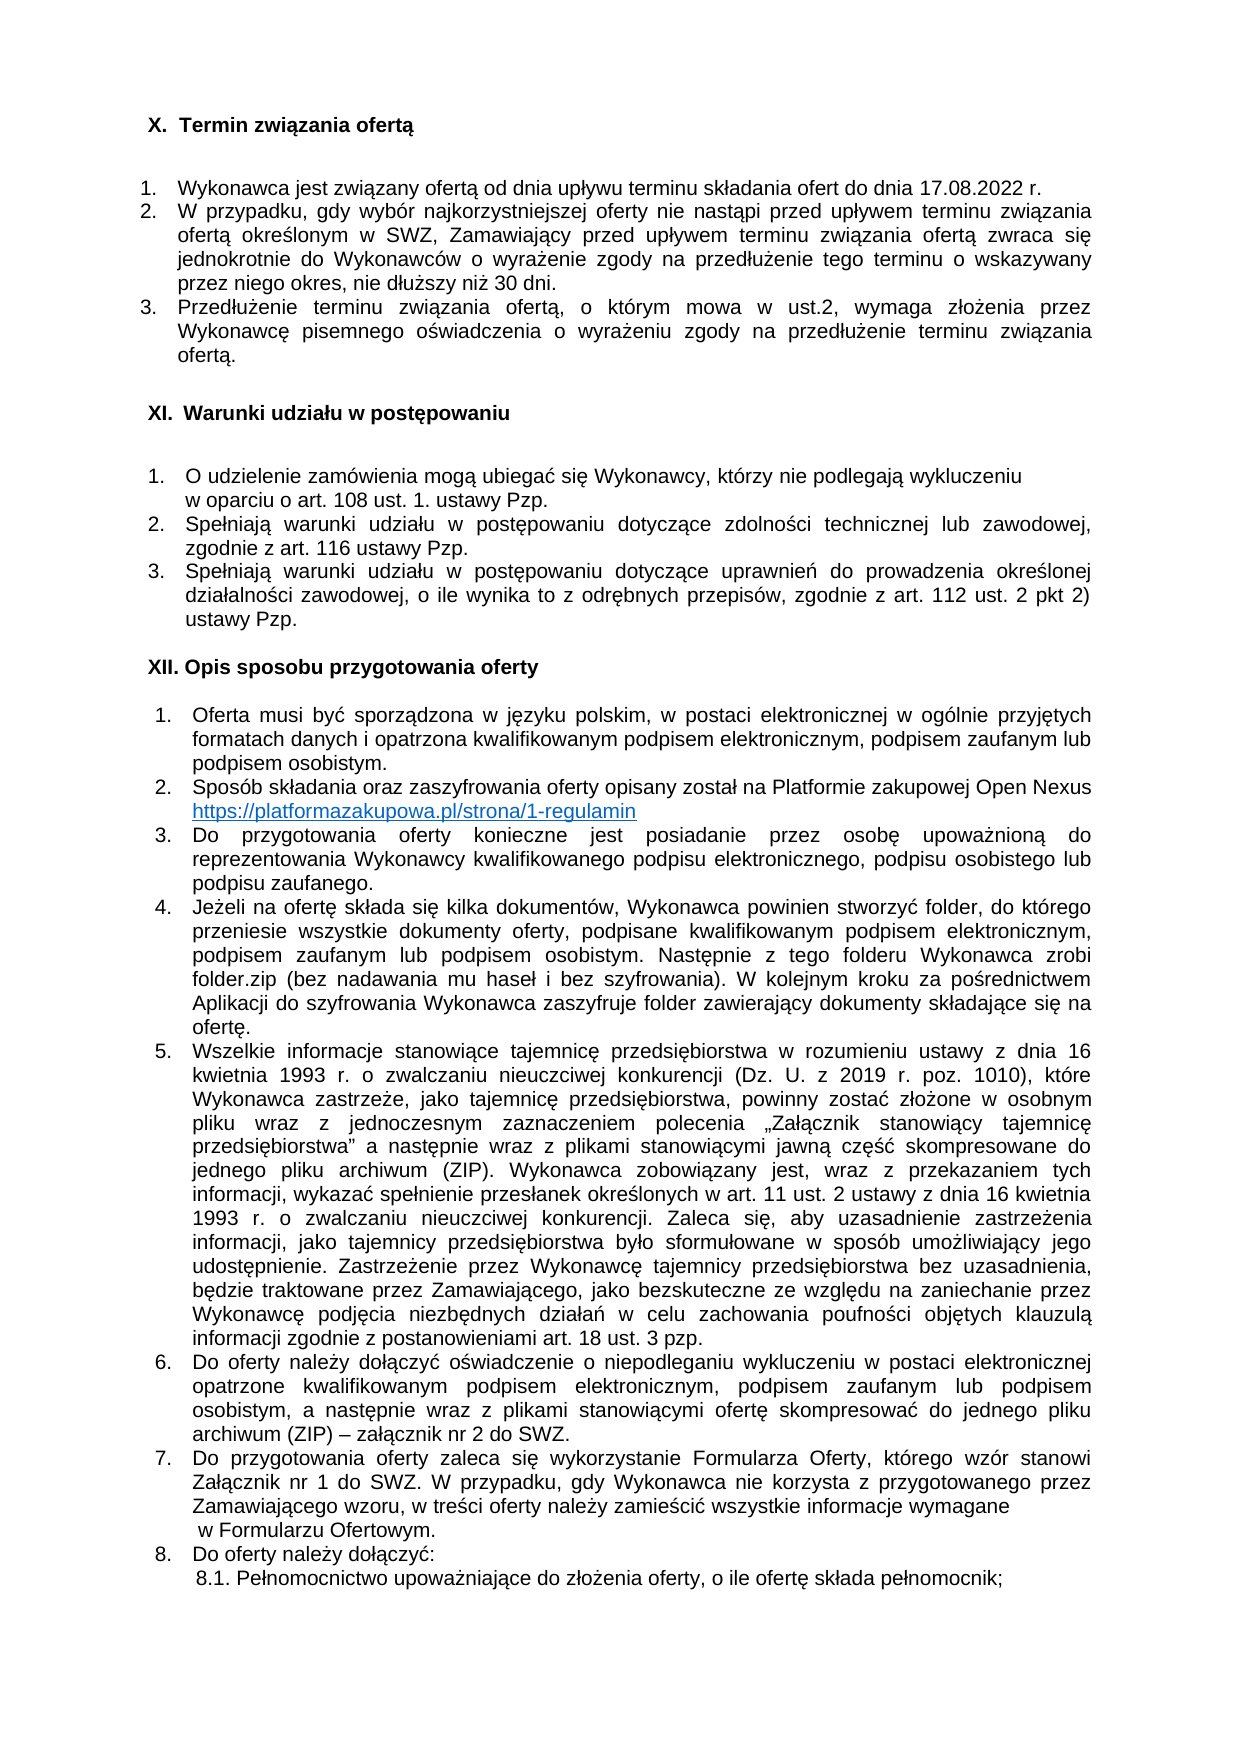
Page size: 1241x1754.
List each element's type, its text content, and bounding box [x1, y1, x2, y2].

list Do oferty należy dołączyć oświadczenie o niepodleganiu wykluczeniu w postaci elektronicznej opatrzone kwalifikowanym podpisem elektronicznym, podpisem zaufanym lub podpisem osobistym, a następnie wraz z plikami stanowiącymi ofertę skompresować do jednego pliku archiwum (ZIP) – załącznik nr 2 do SWZ. [154, 1350, 1093, 1446]
list W przypadku, gdy wybór najkorzystniejszej oferty nie nastąpi przed upływem terminu związania ofertą określonym w SWZ, Zamawiający przed upływem terminu związania ofertą zwraca się jednokrotnie do Wykonawców o wyrażenie zgody na przedłużenie tego terminu o wskazywany przez niego okres, nie dłuższy niż 30 dni. [140, 199, 1093, 295]
subtitle Warunki udziału w postępowaniu [148, 401, 1121, 425]
text XII. Opis sposobu przygotowania oferty [148, 655, 1093, 679]
list Pełnomocnictwo upoważniające do złożenia oferty, o ile ofertę składa pełnomocnik; [196, 1566, 1093, 1589]
list Przedłużenie terminu związania ofertą, o którym mowa w ust.2, wymaga złożenia przez Wykonawcę pisemnego oświadczenia o wyrażeniu zgody na przedłużenie terminu związania ofertą. [140, 295, 1093, 367]
list O udzielenie zamówienia mogą ubiegać się Wykonawcy, którzy nie podlegają wykluczeniu w oparciu o art. 108 ust. 1. ustawy Pzp. [148, 463, 1093, 511]
list Do oferty należy dołączyć: [154, 1542, 1093, 1566]
list Spełniają warunki udziału w postępowaniu dotyczące zdolności technicznej lub zawodowej, zgodnie z art. 116 ustawy Pzp. [148, 511, 1093, 559]
list Do przygotowania oferty zaleca się wykorzystanie Formularza Oferty, którego wzór stanowi Załącznik nr 1 do SWZ. W przypadku, gdy Wykonawca nie korzysta z przygotowanego przez Zamawiającego wzoru, w treści oferty należy zamieścić wszystkie informacje wymagane w Formularzu Ofertowym. [154, 1446, 1093, 1542]
list Jeżeli na ofertę składa się kilka dokumentów, Wykonawca powinien stworzyć folder, do którego przeniesie wszystkie dokumenty oferty, podpisane kwalifikowanym podpisem elektronicznym, podpisem zaufanym lub podpisem osobistym. Następnie z tego folderu Wykonawca zrobi folder.zip (bez nadawania mu haseł i bez szyfrowania). W kolejnym kroku za pośrednictwem Aplikacji do szyfrowania Wykonawca zaszyfruje folder zawierający dokumenty składające się na ofertę. [154, 895, 1093, 1038]
list Spełniają warunki udziału w postępowaniu dotyczące uprawnień do prowadzenia określonej działalności zawodowej, o ile wynika to z odrębnych przepisów, zgodnie z art. 112 ust. 2 pkt 2) ustawy Pzp. [148, 559, 1093, 631]
list Sposób składania oraz zaszyfrowania oferty opisany został na Platformie zakupowej Open Nexus https://platformazakupowa.pl/strona/1-regulamin [154, 775, 1093, 823]
list Wszelkie informacje stanowiące tajemnicę przedsiębiorstwa w rozumieniu ustawy z dnia 16 kwietnia 1993 r. o zwalczaniu nieuczciwej konkurencji (Dz. U. z 2019 r. poz. 1010), które Wykonawca zastrzeże, jako tajemnicę przedsiębiorstwa, powinny zostać złożone w osobnym pliku wraz z jednoczesnym zaznaczeniem polecenia „Załącznik stanowiący tajemnicę przedsiębiorstwa” a następnie wraz z plikami stanowiącymi jawną część skompresowane do jednego pliku archiwum (ZIP). Wykonawca zobowiązany jest, wraz z przekazaniem tych informacji, wykazać spełnienie przesłanek określonych w art. 11 ust. 2 ustawy z dnia 16 kwietnia 1993 r. o zwalczaniu nieuczciwej konkurencji. Zaleca się, aby uzasadnienie zastrzeżenia informacji, jako tajemnicy przedsiębiorstwa było sformułowane w sposób umożliwiający jego udostępnienie. Zastrzeżenie przez Wykonawcę tajemnicy przedsiębiorstwa bez uzasadnienia, będzie traktowane przez Zamawiającego, jako bezskuteczne ze względu na zaniechanie przez Wykonawcę podjęcia niezbędnych działań w celu zachowania poufności objętych klauzulą informacji zgodnie z postanowieniami art. 18 ust. 3 pzp. [154, 1038, 1093, 1350]
list Wykonawca jest związany ofertą od dnia upływu terminu składania ofert do dnia 17.08.2022 r. [140, 175, 1093, 199]
text X. Termin związania ofertą [148, 113, 1093, 137]
list Oferta musi być sporządzona w języku polskim, w postaci elektronicznej w ogólnie przyjętych formatach danych i opatrzona kwalifikowanym podpisem elektronicznym, podpisem zaufanym lub podpisem osobistym. [154, 703, 1093, 775]
list Do przygotowania oferty konieczne jest posiadanie przez osobę upoważnioną do reprezentowania Wykonawcy kwalifikowanego podpisu elektronicznego, podpisu osobistego lub podpisu zaufanego. [154, 823, 1093, 895]
